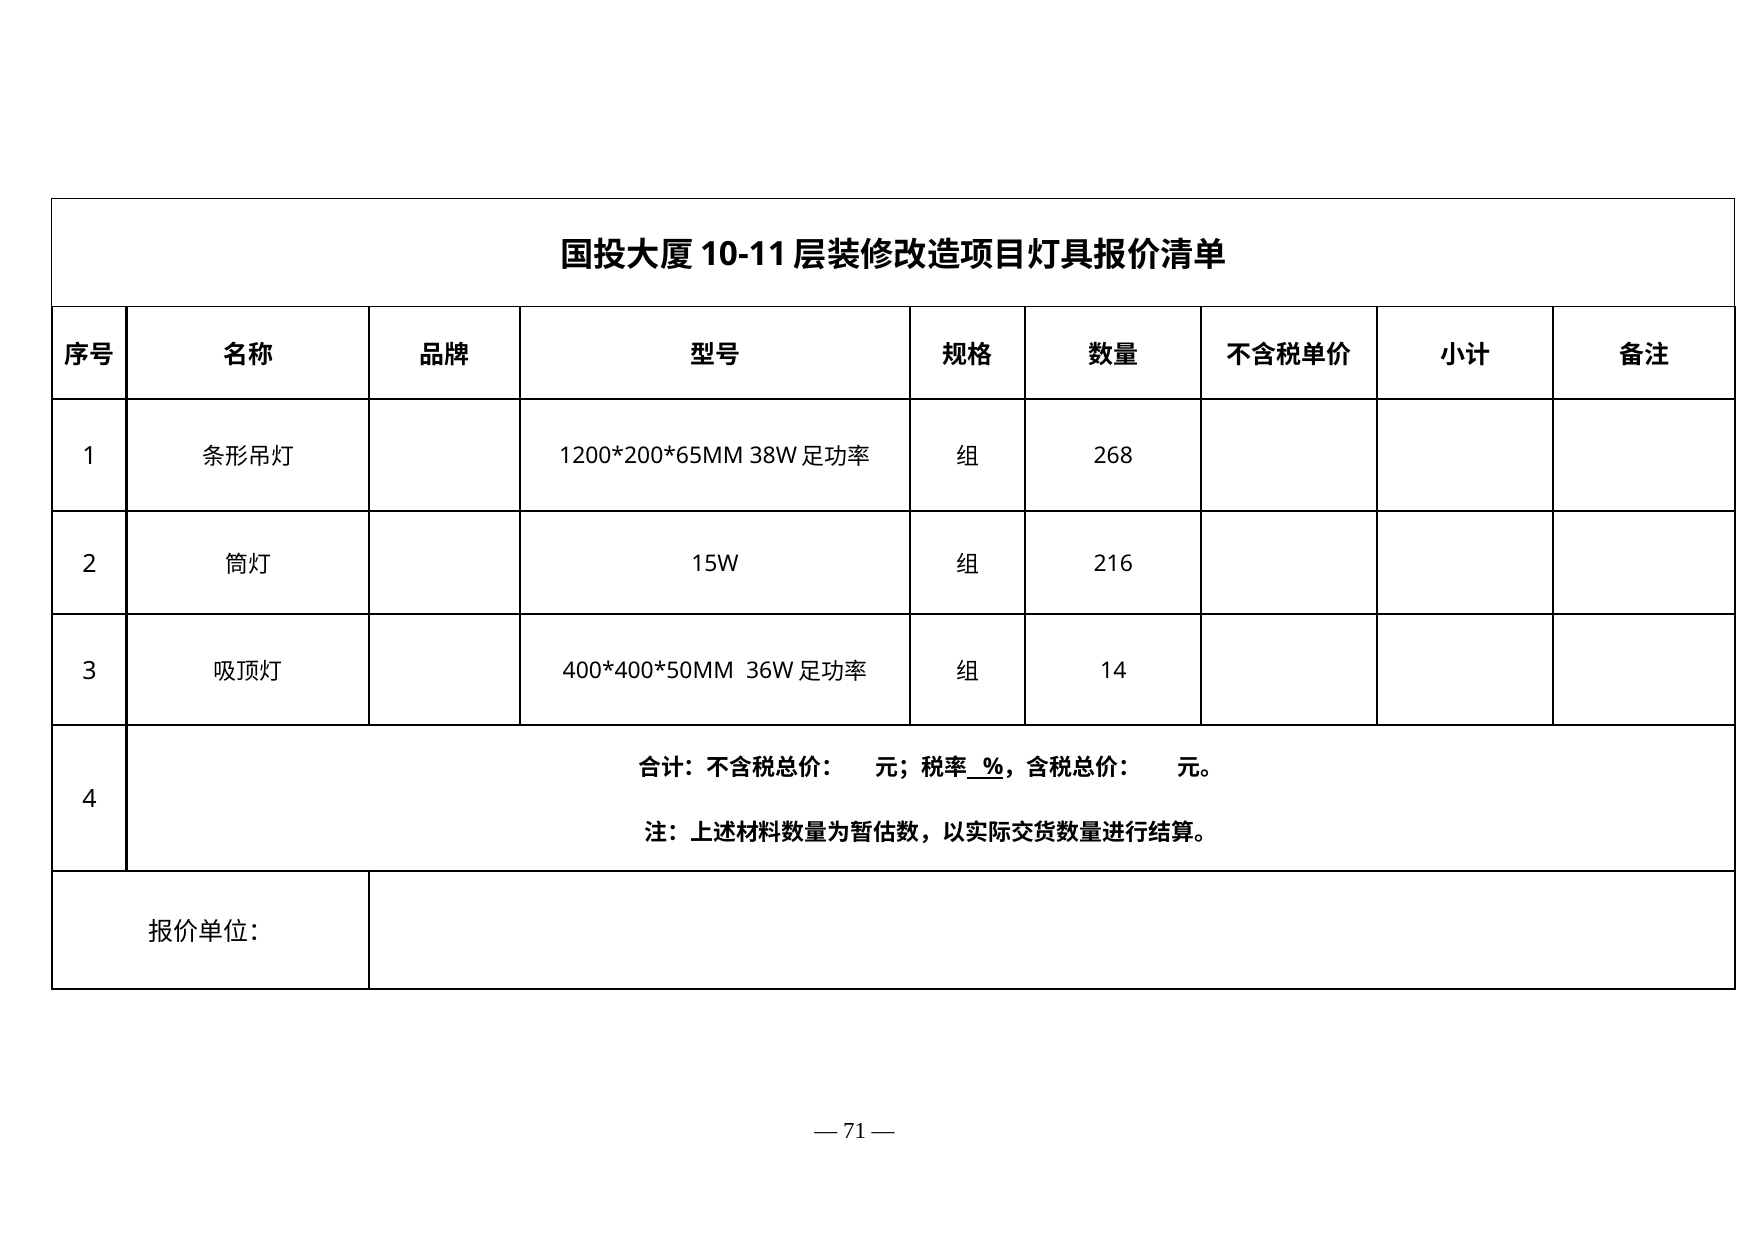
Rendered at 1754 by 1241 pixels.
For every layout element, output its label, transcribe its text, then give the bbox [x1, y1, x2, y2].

table_cell 组 [911, 400, 1024, 510]
table_cell 备注 [1554, 307, 1734, 398]
table_cell 2 [53, 512, 125, 613]
table_cell 4 [53, 726, 125, 869]
table_cell 组 [911, 615, 1024, 724]
table_cell 小计 [1378, 307, 1552, 398]
table_cell 3 [53, 615, 125, 724]
table_cell [1378, 512, 1552, 613]
table_cell 1200*200*65MM 38W足功率 [521, 400, 909, 510]
table_cell 14 [1026, 615, 1200, 724]
table_cell [1554, 400, 1734, 510]
table_cell 216 [1026, 512, 1200, 613]
table_cell 品牌 [370, 307, 519, 398]
table_cell 序号 [53, 307, 125, 398]
table_cell 数量 [1026, 307, 1200, 398]
table_cell [1202, 512, 1376, 613]
table_cell 合计：不含税总价： 元；税率 %，含税总价： 元。 注：上述材料数量为暂估数，以实际交货数量进行结算。 [128, 726, 1734, 869]
table_cell [1202, 400, 1376, 510]
table_cell 条形吊灯 [128, 400, 368, 510]
table_cell [1378, 400, 1552, 510]
table_cell [370, 615, 519, 724]
table_cell 筒灯 [128, 512, 368, 613]
table_header 国投大厦10-11层装修改造项目灯具报价清单 [52, 199, 1734, 306]
table_cell 报价单位： [53, 872, 368, 988]
table_cell 规格 [911, 307, 1024, 398]
table_cell 名称 [128, 307, 368, 398]
table_cell [1378, 615, 1552, 724]
table_cell 1 [53, 400, 125, 510]
table_cell 组 [911, 512, 1024, 613]
table_cell 型号 [521, 307, 909, 398]
table_cell 不含税单价 [1202, 307, 1376, 398]
table_cell [1202, 615, 1376, 724]
table_cell 吸顶灯 [128, 615, 368, 724]
table_cell [1554, 615, 1734, 724]
table_cell [370, 400, 519, 510]
table_cell [370, 872, 1734, 988]
table_cell 400*400*50MM 36W足功率 [521, 615, 909, 724]
table_cell [1554, 512, 1734, 613]
table_cell 15W [521, 512, 909, 613]
table_cell 268 [1026, 400, 1200, 510]
table_cell [370, 512, 519, 613]
